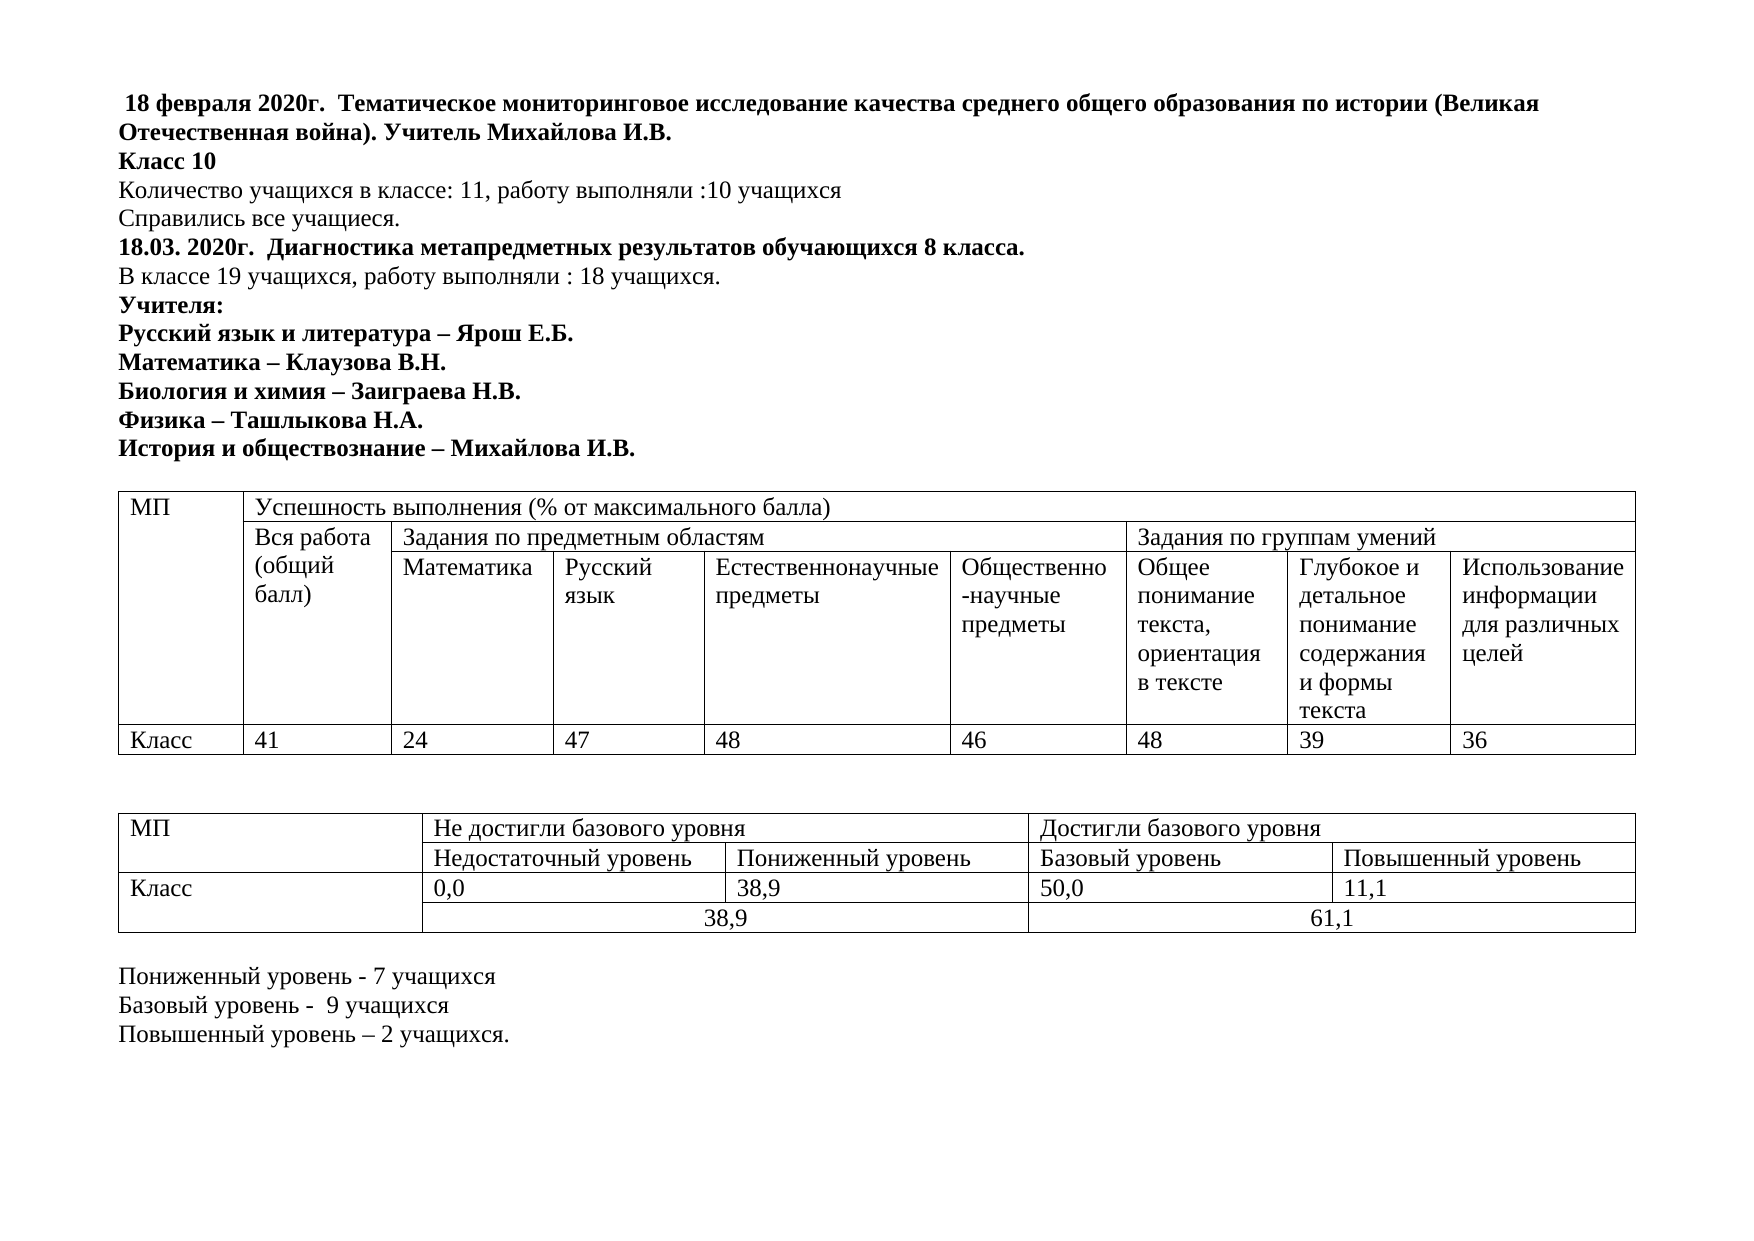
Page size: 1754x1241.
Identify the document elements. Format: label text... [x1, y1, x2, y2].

text 18.03. 2020г. Диагностика метапредметных результатов обучающихся 8 класса. [118, 232, 1636, 261]
table_cell 39 [1288, 725, 1450, 754]
table_header МП [119, 492, 243, 724]
table_cell 61,1 [1029, 903, 1635, 932]
table_cell 46 [951, 725, 1126, 754]
table_cell 41 [244, 725, 391, 754]
text Физика – Ташлыкова Н.А. [118, 405, 1636, 433]
table_cell Глубокое и детальное понимание содержания и формы текста [1288, 552, 1450, 724]
text Учителя: [118, 290, 1636, 318]
text Количество учащихся в классе: 11, работу выполняли :10 учащихся [118, 175, 1636, 203]
table_cell Математика [392, 552, 553, 724]
table_cell Задания по предметным областям [392, 522, 1126, 551]
table_cell 48 [1127, 725, 1287, 754]
table_cell 50,0 [1029, 873, 1332, 902]
text 18 февраля 2020г. Тематическое мониторинговое исследование качества среднего общего образования по истории (Великая Отечественная война). Учитель Михайлова И.В. [118, 88, 1636, 146]
table_header Достигли базового уровня [1029, 814, 1635, 842]
table_cell Недостаточный уровень [423, 843, 725, 872]
text Пониженный уровень - 7 учащихся [118, 961, 1636, 990]
table_cell 11,1 [1333, 873, 1635, 902]
table_cell Общее понимание текста, ориентация в тексте [1127, 552, 1287, 724]
text История и обществознание – Михайлова И.В. [118, 433, 1636, 462]
table_cell 38,9 [423, 903, 1028, 932]
table_header Успешность выполнения (% от максимального балла) [244, 492, 1635, 521]
table_cell Общественно-научные предметы [951, 552, 1126, 724]
table_cell 24 [392, 725, 553, 754]
table_cell Использование информации для различных целей [1451, 552, 1635, 724]
table_cell 0,0 [423, 873, 725, 902]
text Русский язык и литература – Ярош Е.Б. [118, 318, 1636, 347]
text Биология и химия – Заиграева Н.В. [118, 376, 1636, 405]
text Математика – Клаузова В.Н. [118, 347, 1636, 376]
table_header МП [119, 814, 422, 872]
table_cell Класс [119, 725, 243, 754]
table_cell 47 [554, 725, 704, 754]
text Класс 10 [118, 146, 1636, 175]
table_cell Задания по группам умений [1127, 522, 1635, 551]
text Повышенный уровень – 2 учащихся. [118, 1019, 1636, 1048]
table_cell Класс [119, 873, 422, 932]
text Справились все учащиеся. [118, 203, 1636, 232]
table_cell Базовый уровень [1029, 843, 1332, 872]
text В классе 19 учащихся, работу выполняли : 18 учащихся. [118, 261, 1636, 290]
table_cell 38,9 [726, 873, 1028, 902]
table_cell Повышенный уровень [1333, 843, 1635, 872]
text Базовый уровень - 9 учащихся [118, 990, 1636, 1019]
table_cell 48 [705, 725, 950, 754]
table_header Не достигли базового уровня [423, 814, 1028, 842]
table_cell Пониженный уровень [726, 843, 1028, 872]
table_cell Русский язык [554, 552, 704, 724]
table_cell 36 [1451, 725, 1635, 754]
table_cell Естественнонаучные предметы [705, 552, 950, 724]
table_cell Вся работа (общий балл) [244, 522, 391, 724]
